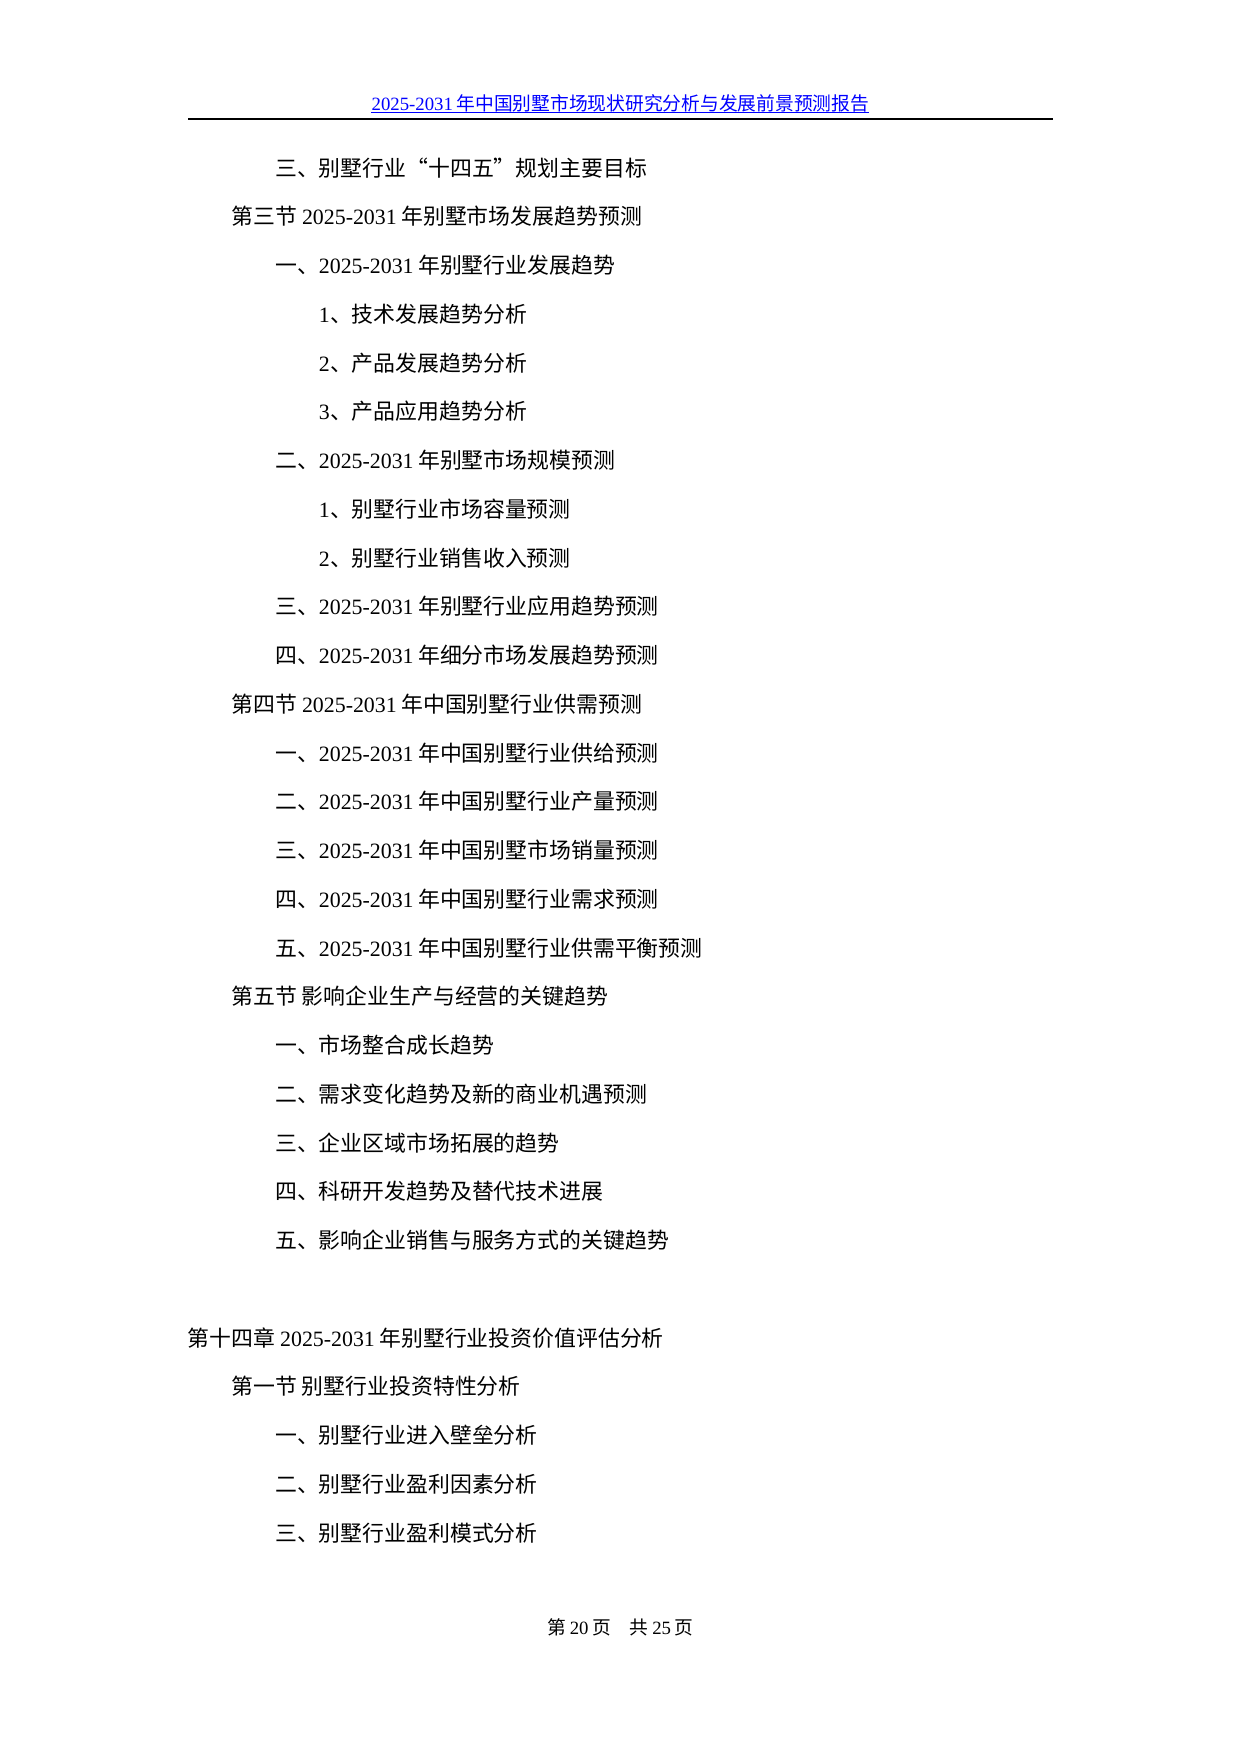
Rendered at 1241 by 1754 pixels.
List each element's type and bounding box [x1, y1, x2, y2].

text [187, 150, 1053, 1548]
